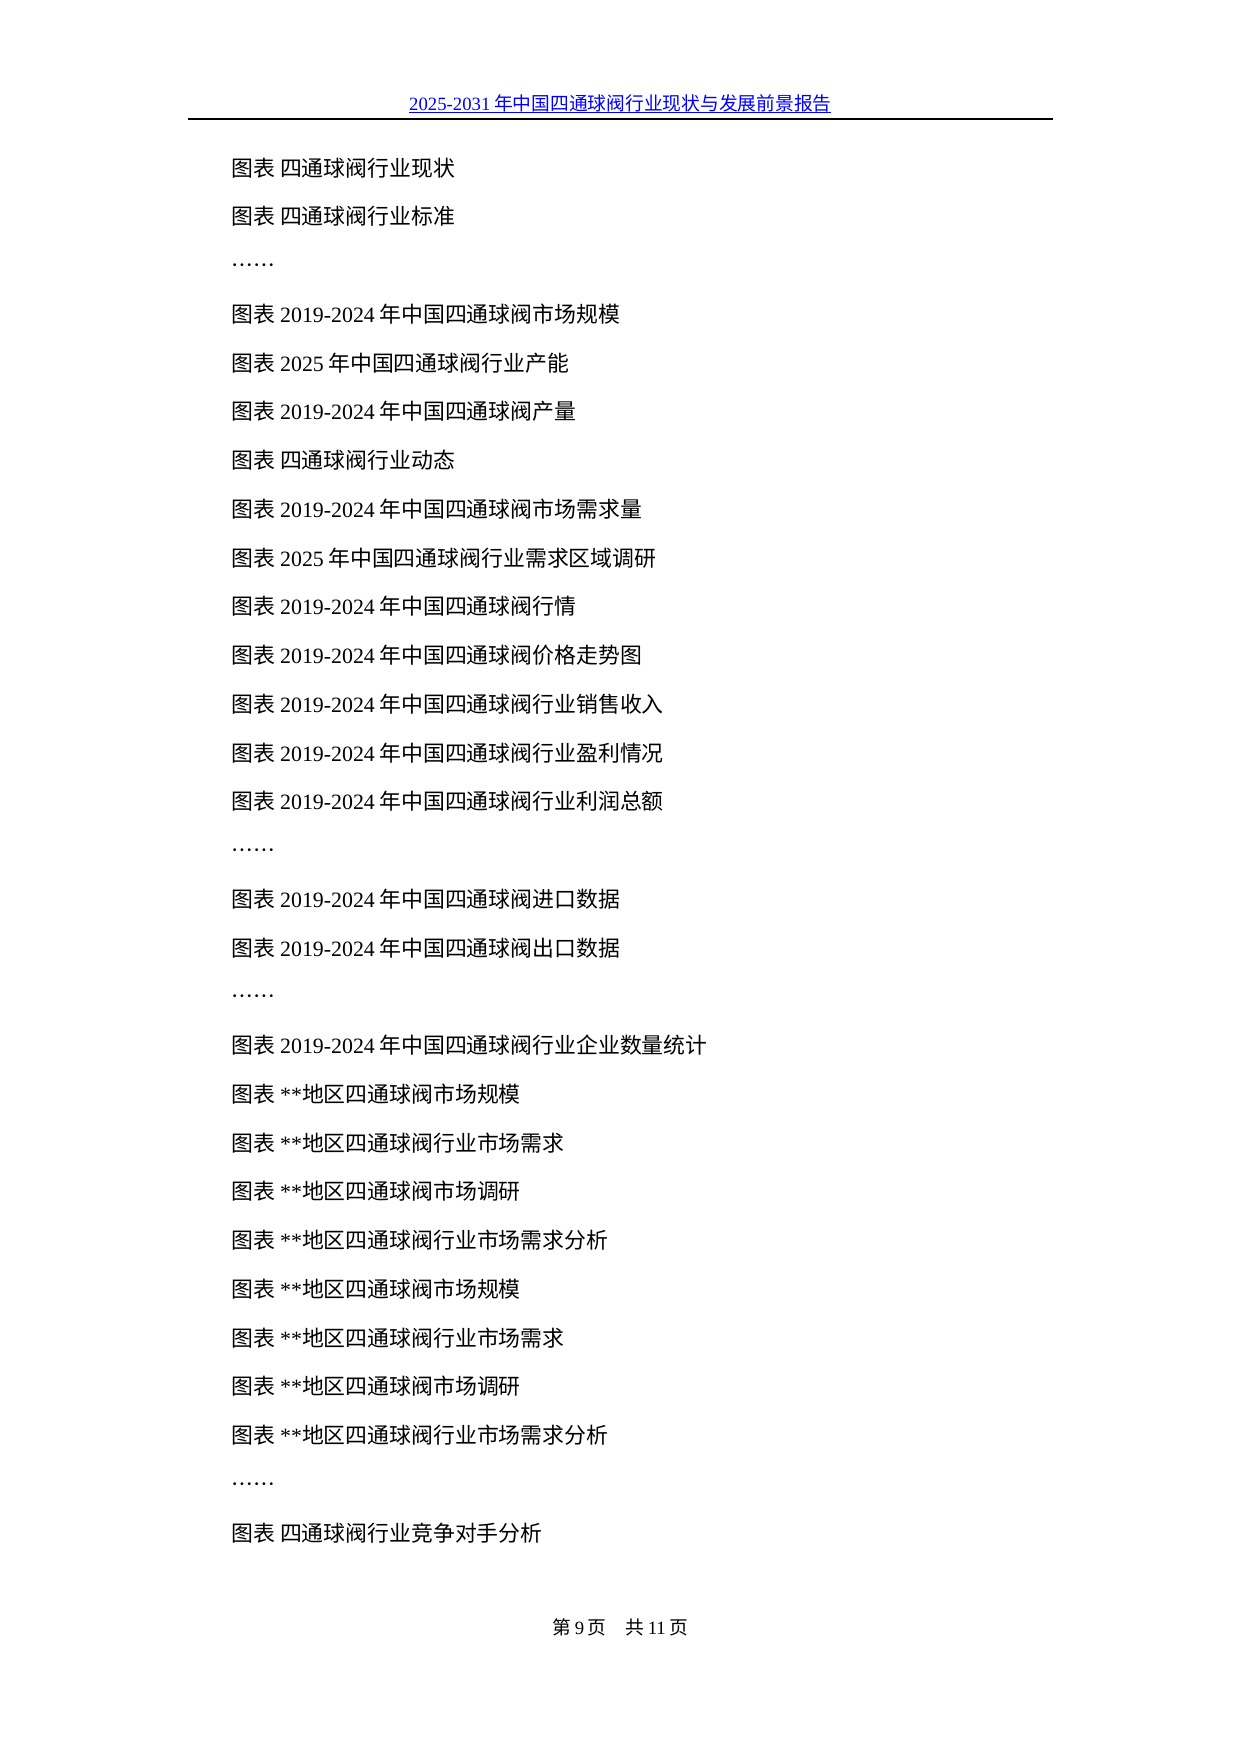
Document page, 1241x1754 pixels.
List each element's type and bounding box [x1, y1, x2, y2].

text [187, 150, 1053, 1548]
